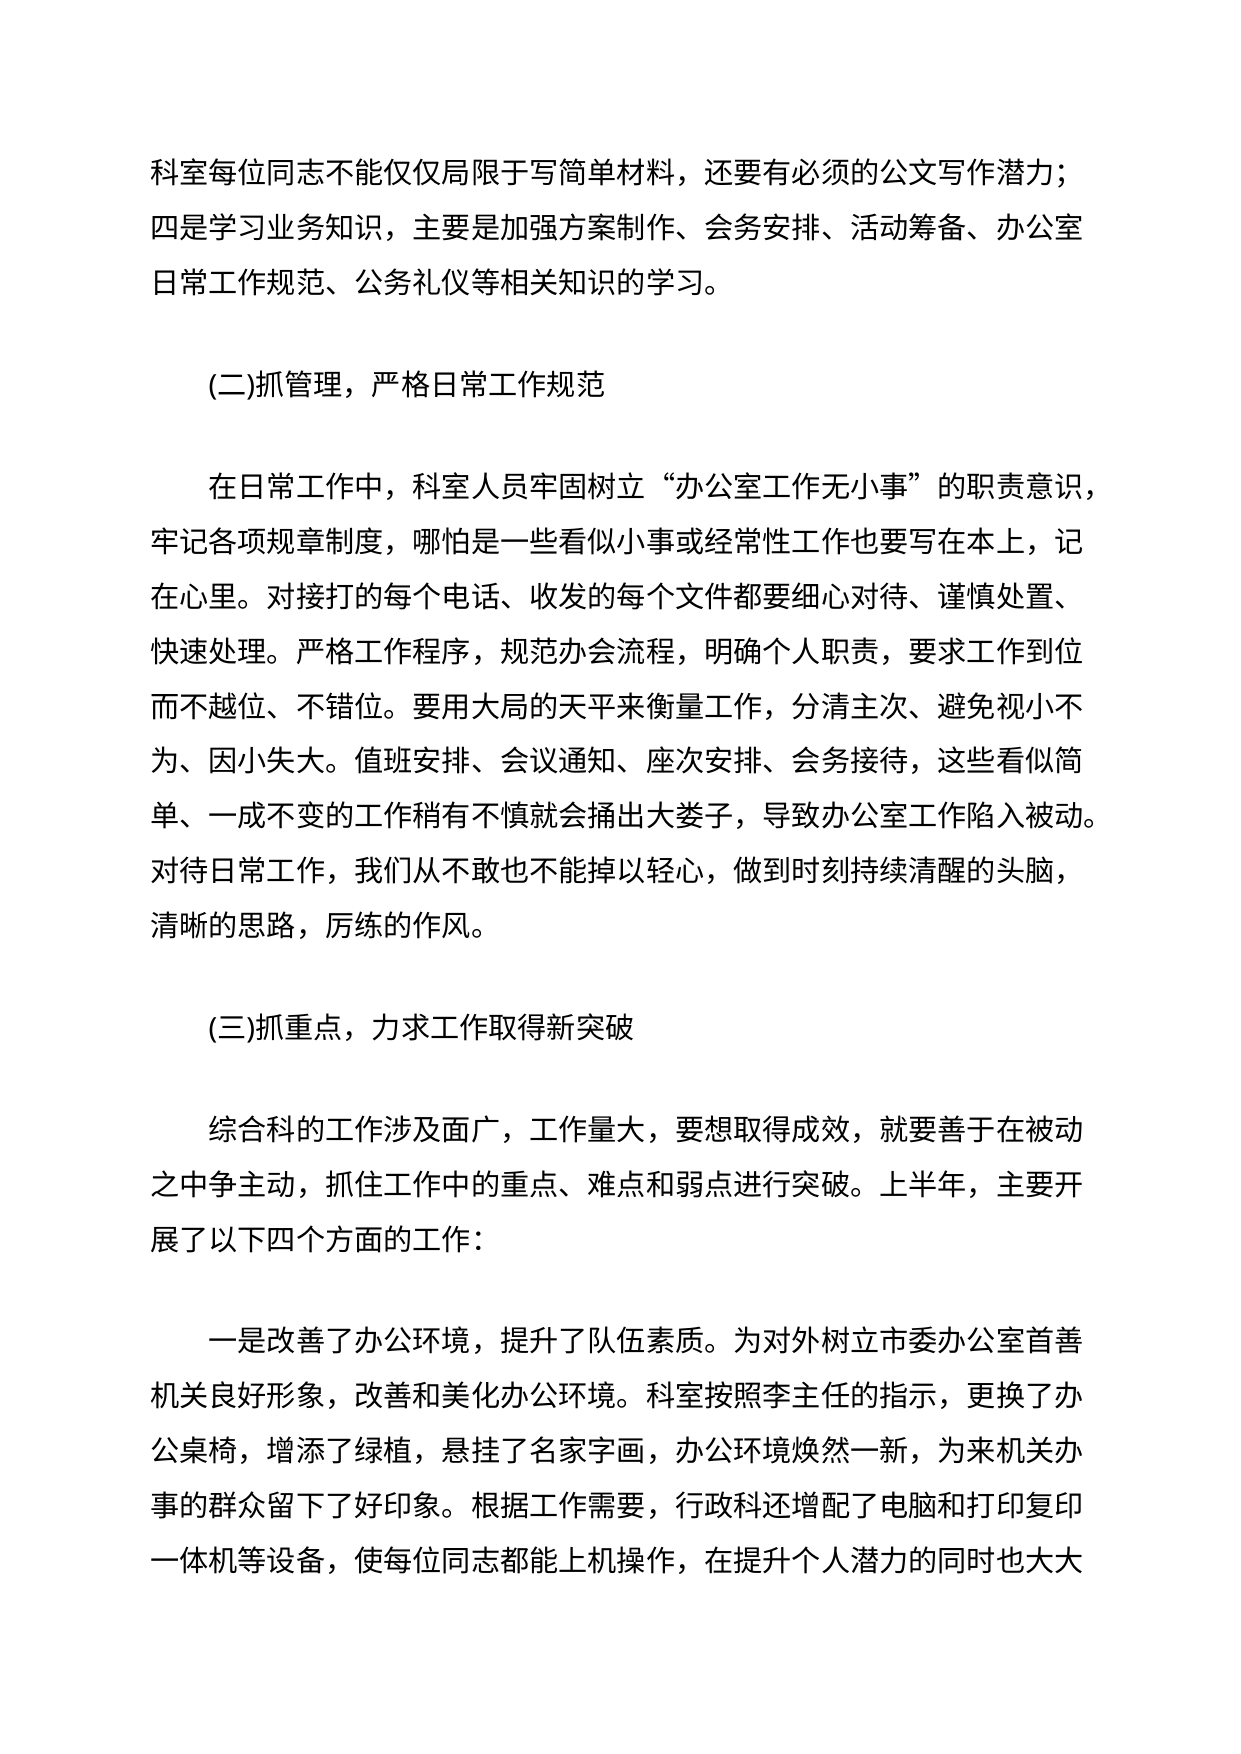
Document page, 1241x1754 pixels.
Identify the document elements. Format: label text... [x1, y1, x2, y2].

text (二)抓管理，严格日常工作规范 [150, 362, 1090, 404]
text (三)抓重点，力求工作取得新突破 [150, 1004, 1090, 1047]
text 在日常工作中，科室人员牢固树立“办公室工作无小事”的职责意识，牢记各项规章制度，哪怕是一些看似小事或经常性工作也要写在本上，记在心里。对接打的每个电话、收发的每个文件都要细心对待、谨慎处置、快速处理。严格工作程序，规范办会流程，明确个人职责，要求工作到位而不越位、不错位。要用大局的天平来衡量工作，分清主次、避免视小不为、因小失大。值班安排、会议通知、座次安排、会务接待，这些看似简单、一成不变的工作稍有不慎就会捅出大娄子，导致办公室工作陷入被动。对待日常工作，我们从不敢也不能掉以轻心，做到时刻持续清醒的头脑，清晰的思路，厉练的作风。 [150, 463, 1090, 945]
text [150, 1318, 1090, 1580]
text 综合科的工作涉及面广，工作量大，要想取得成效，就要善于在被动之中争主动，抓住工作中的重点、难点和弱点进行突破。上半年，主要开展了以下四个方面的工作： [150, 1106, 1090, 1258]
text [150, 150, 1090, 302]
